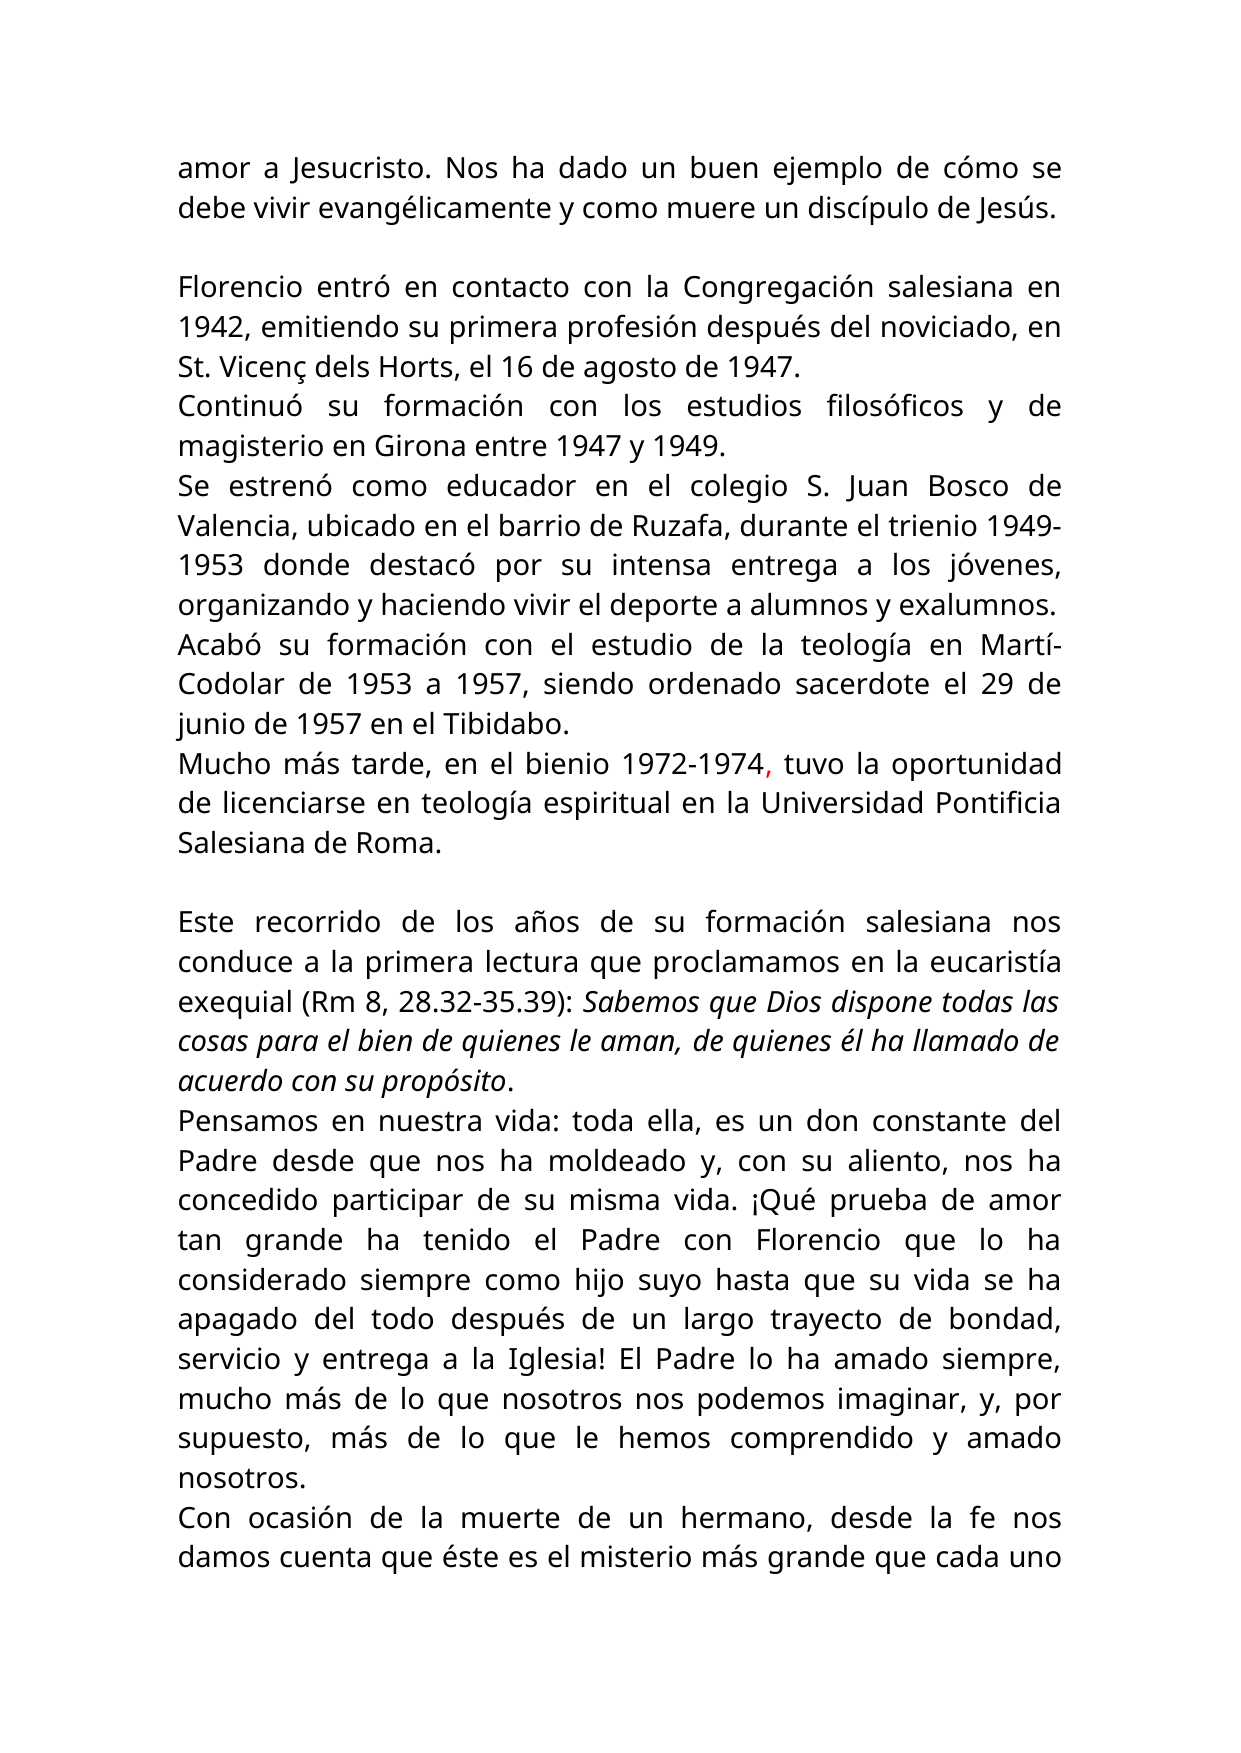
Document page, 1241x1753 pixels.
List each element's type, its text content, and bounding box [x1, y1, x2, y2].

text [177, 148, 1063, 227]
text Mucho más tarde, en el bienio 1972-1974, tuvo la oportunidad de licenciarse en teología espiritual en la Universidad Pontificia Salesiana de Roma. [177, 743, 1063, 862]
text Continuó su formación con los estudios filosóficos y de magisterio en Girona entre 1947 y 1949. [177, 386, 1063, 465]
text Pensamos en nuestra vida: toda ella, es un don constante del Padre desde que nos ha moldeado y, con su aliento, nos ha concedido participar de su misma vida. ¡Qué prueba de amor tan grande ha tenido el Padre con Florencio que lo ha considerado siempre como hijo suyo hasta que su vida se ha apagado del todo después de un largo trayecto de bondad, servicio y entrega a la Iglesia! El Padre lo ha amado siempre, mucho más de lo que nosotros nos podemos imaginar, y, por supuesto, más de lo que le hemos comprendido y amado nosotros. [177, 1100, 1063, 1497]
text Acabó su formación con el estudio de la teología en Martí-Codolar de 1953 a 1957, siendo ordenado sacerdote el 29 de junio de 1957 en el Tibidabo. [177, 624, 1063, 743]
text Florencio entró en contacto con la Congregación salesiana en 1942, emitiendo su primera profesión después del noviciado, en St. Vicenç dels Horts, el 16 de agosto de 1947. [177, 267, 1063, 386]
text Este recorrido de los años de su formación salesiana nos conduce a la primera lectura que proclamamos en la eucaristía exequial (Rm 8, 28.32-35.39): Sabemos que Dios dispone todas las cosas para el bien de quienes le aman, de quienes él ha llamado de acuerdo con su propósito. [177, 902, 1063, 1100]
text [177, 1497, 1063, 1576]
text Se estrenó como educador en el colegio S. Juan Bosco de Valencia, ubicado en el barrio de Ruzafa, durante el trienio 1949-1953 donde destacó por su intensa entrega a los jóvenes, organizando y haciendo vivir el deporte a alumnos y exalumnos. [177, 465, 1063, 624]
